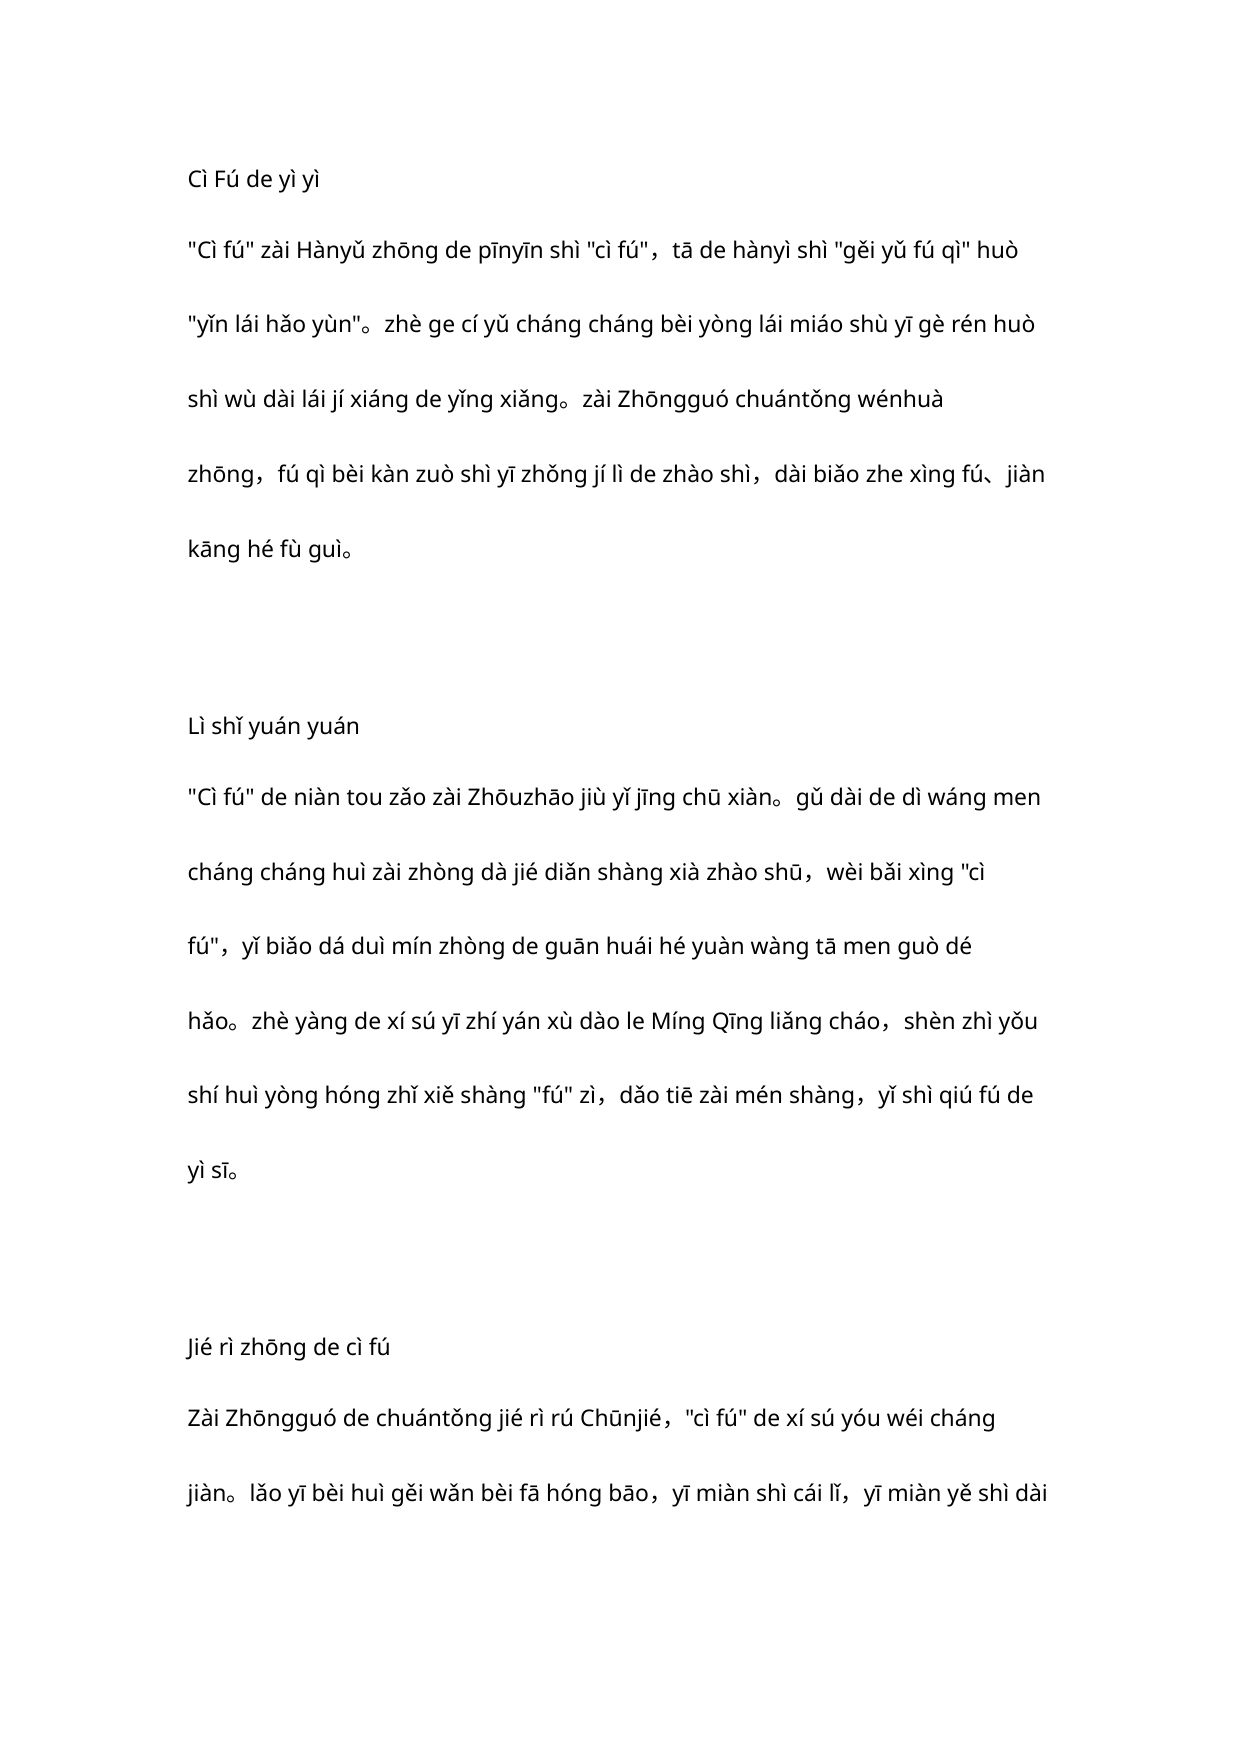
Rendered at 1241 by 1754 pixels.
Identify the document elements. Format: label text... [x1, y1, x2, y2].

text Lì shǐ yuán yuán [187, 709, 1053, 741]
text Jié rì zhōng de cì fú [187, 1331, 1053, 1363]
text "Cì fú" zài Hànyǔ zhōng de pīnyīn shì "cì fú"，tā de hànyì shì "gěi yǔ fú qì" huò "yǐn lái hǎo yùn"。zhè ge cí yǔ cháng cháng bèi yòng lái miáo shù yī gè rén huò shì wù dài lái jí xiáng de yǐng xiǎng。zài Zhōngguó chuántǒng wénhuà zhōng，fú qì bèi kàn zuò shì yī zhǒng jí lì de zhào shì，dài biǎo zhe xìng fú、jiàn kāng hé fù guì。 [187, 216, 1053, 579]
text Cì Fú de yì yì [187, 162, 1053, 194]
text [187, 1384, 1053, 1524]
text "Cì fú" de niàn tou zǎo zài Zhōuzhāo jiù yǐ jīng chū xiàn。gǔ dài de dì wáng men cháng cháng huì zài zhòng dà jié diǎn shàng xià zhào shū，wèi bǎi xìng "cì fú"，yǐ biǎo dá duì mín zhòng de guān huái hé yuàn wàng tā men guò dé hǎo。zhè yàng de xí sú yī zhí yán xù dào le Míng Qīng liǎng cháo，shèn zhì yǒu shí huì yòng hóng zhǐ xiě shàng "fú" zì，dǎo tiē zài mén shàng，yǐ shì qiú fú de yì sī。 [187, 763, 1053, 1201]
